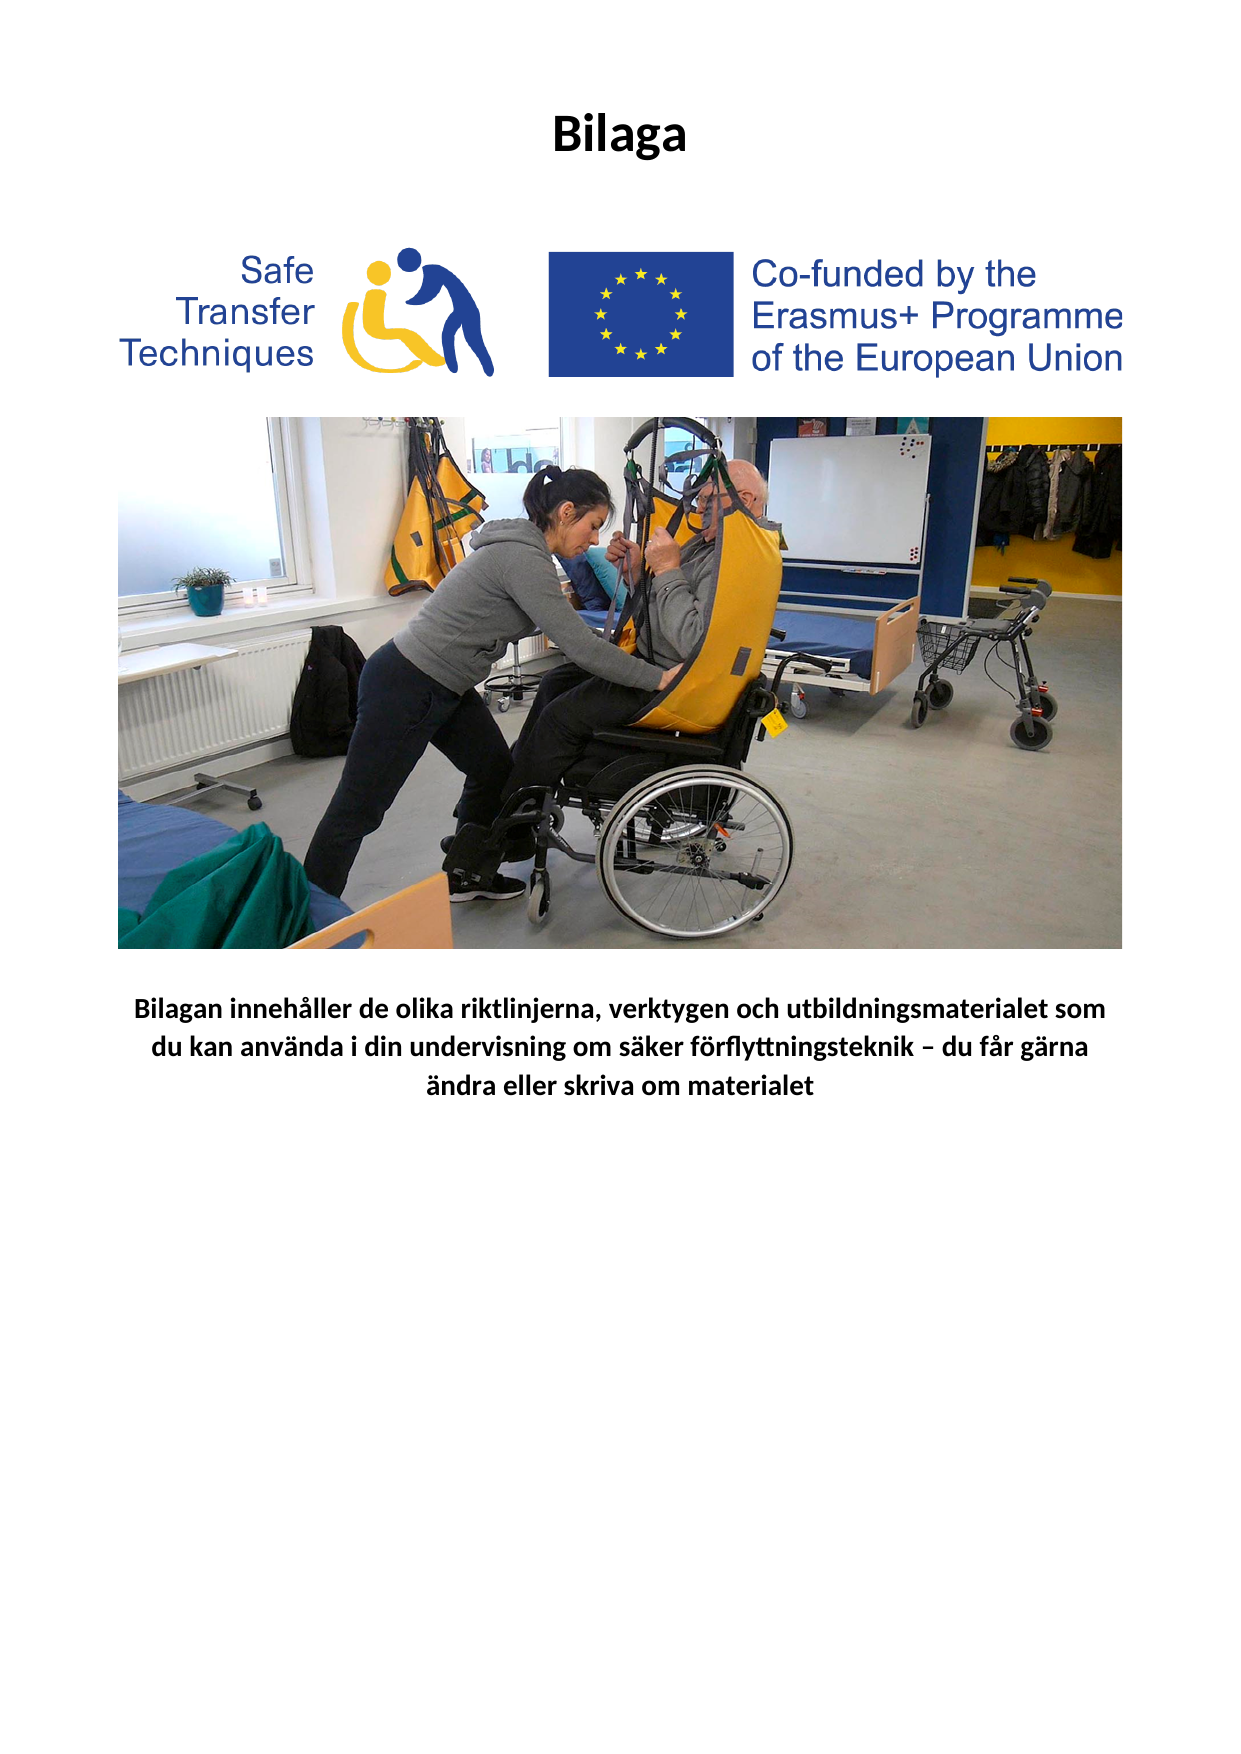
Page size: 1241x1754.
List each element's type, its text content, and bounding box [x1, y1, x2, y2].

text Bilaga [118, 99, 1122, 165]
text Bilagan innehåller de olika riktlinjerna, verktygen och utbildningsmaterialet som du kan använda i din undervisning om säker förflyttningsteknik – du får gärna ändra eller skriva om materialet [118, 990, 1122, 1102]
picture [118, 417, 1123, 949]
picture [118, 247, 1123, 378]
